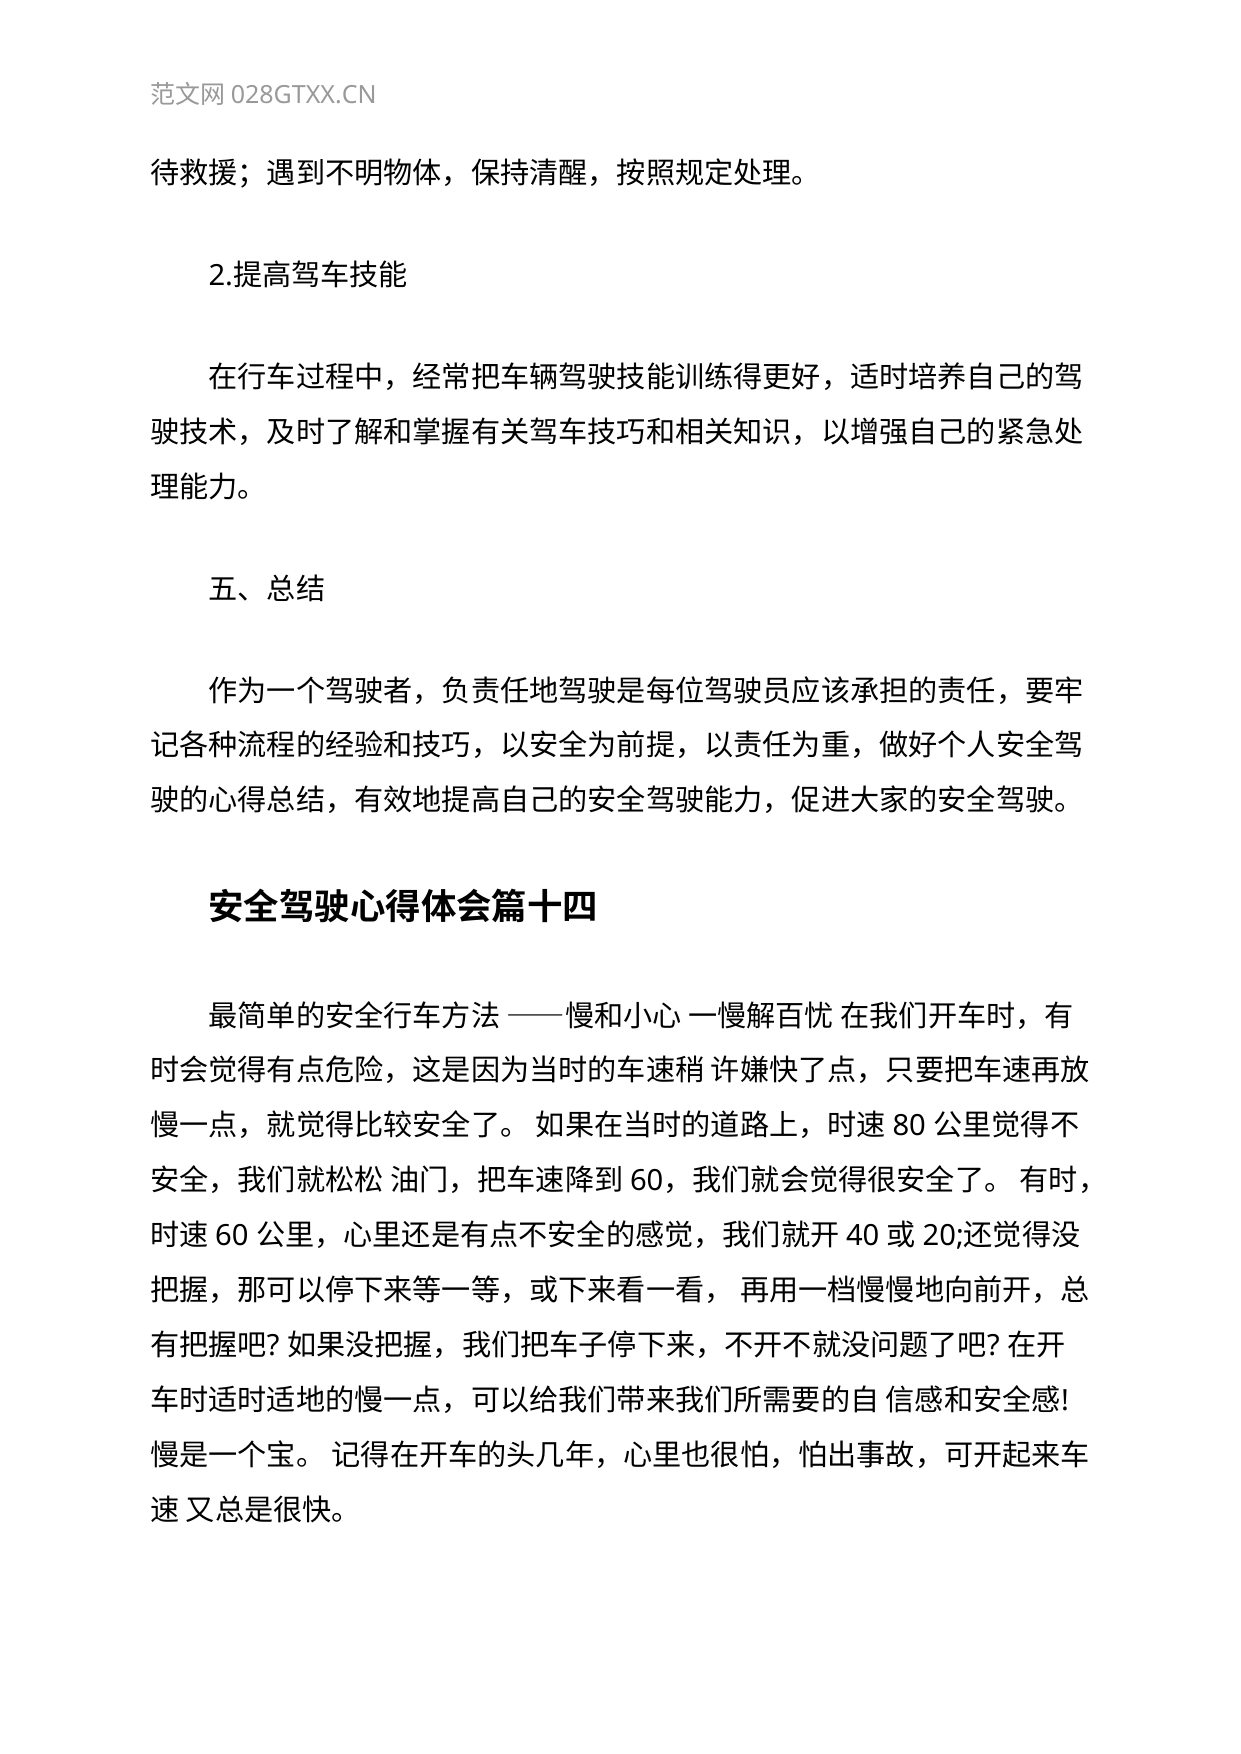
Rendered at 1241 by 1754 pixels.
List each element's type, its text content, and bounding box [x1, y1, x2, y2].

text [150, 150, 1090, 192]
text 在行车过程中，经常把车辆驾驶技能训练得更好，适时培养自己的驾驶技术，及时了解和掌握有关驾车技巧和相关知识，以增强自己的紧急处理能力。 [150, 354, 1090, 506]
text 五、总结 [150, 565, 1090, 608]
text 2.提高驾车技能 [150, 252, 1090, 294]
text 作为一个驾驶者，负责任地驾驶是每位驾驶员应该承担的责任，要牢记各种流程的经验和技巧，以安全为前提，以责任为重，做好个人安全驾驶的心得总结，有效地提高自己的安全驾驶能力，促进大家的安全驾驶。 [150, 667, 1090, 819]
text 安全驾驶心得体会篇十四 [150, 879, 1090, 930]
text 最简单的安全行车方法 ——慢和小心 一慢解百忧 在我们开车时，有时会觉得有点危险，这是因为当时的车速稍 许嫌快了点，只要把车速再放慢一点，就觉得比较安全了。 如果在当时的道路上，时速 80 公里觉得不安全，我们就松松 油门，把车速降到 60，我们就会觉得很安全了。 有时，时速 60 公里，心里还是有点不安全的感觉，我们就开 40 或 20;还觉得没把握，那可以停下来等一等，或下来看一看， 再用一档慢慢地向前开，总有把握吧? 如果没把握，我们把车子停下来，不开不就没问题了吧? 在开车时适时适地的慢一点，可以给我们带来我们所需要的自 信感和安全感! 慢是一个宝。 记得在开车的头几年，心里也很怕，怕出事故，可开起来车速 又总是很快。 [150, 992, 1090, 1529]
